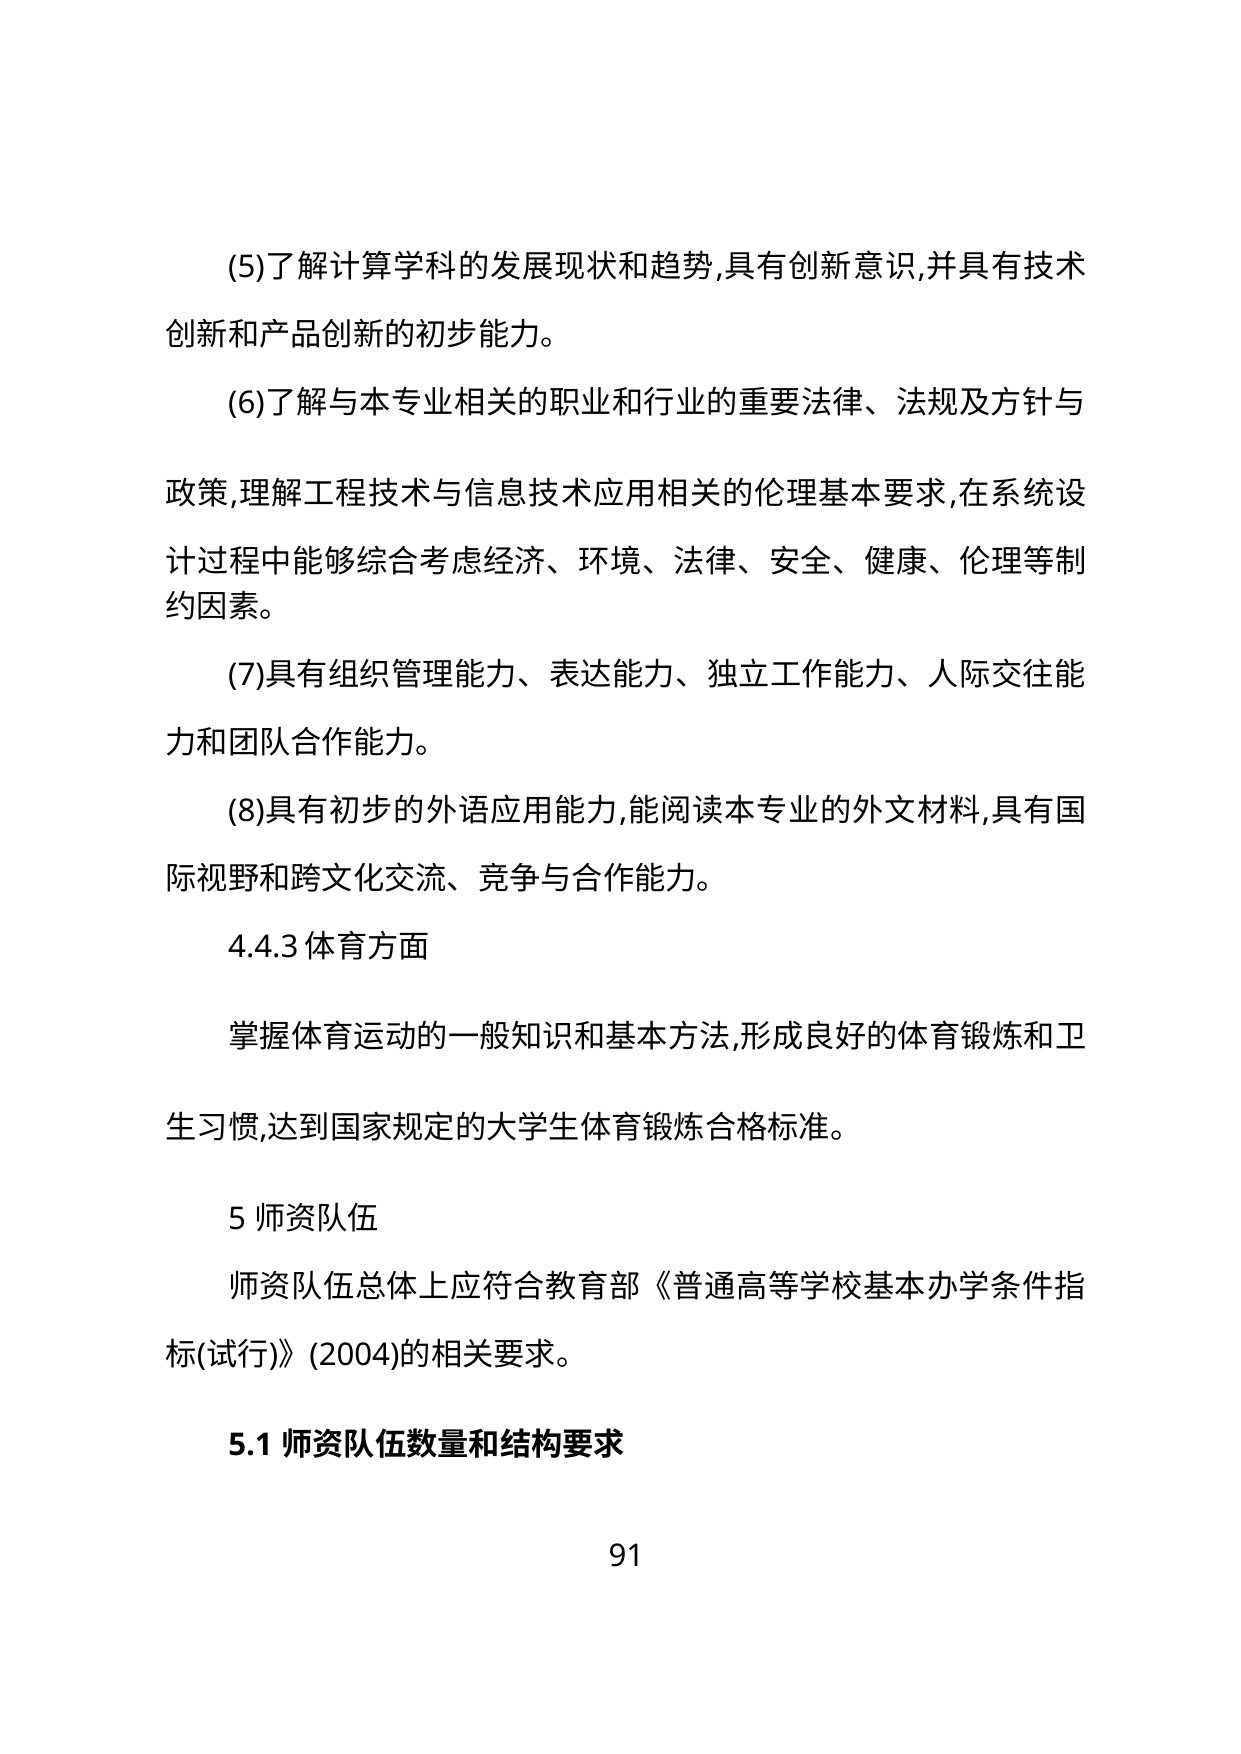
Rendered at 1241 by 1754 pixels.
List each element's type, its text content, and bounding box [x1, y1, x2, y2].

text 5 师资队伍 [165, 1170, 1087, 1261]
text (7)具有组织管理能力、表达能力、独立工作能力、人际交往能力和团队合作能力。 [165, 626, 1087, 762]
text 4.4.3体育方面 [165, 898, 1087, 989]
text 师资队伍总体上应符合教育部《普通高等学校基本办学条件指标(试行)》(2004)的相关要求。 [165, 1261, 1087, 1397]
text (8)具有初步的外语应用能力,能阅读本专业的外文材料,具有国际视野和跨文化交流、竞争与合作能力。 [165, 762, 1087, 898]
text (6)了解与本专业相关的职业和行业的重要法律、法规及方针与政策,理解工程技术与信息技术应用相关的伦理基本要求,在系统设计过程中能够综合考虑经济、环境、法律、安全、健康、伦理等制约因素。 [165, 354, 1087, 626]
text (5)了解计算学科的发展现状和趋势,具有创新意识,并具有技术创新和产品创新的初步能力。 [165, 219, 1087, 354]
text 掌握体育运动的一般知识和基本方法,形成良好的体育锻炼和卫生习惯,达到国家规定的大学生体育锻炼合格标准。 [165, 989, 1087, 1170]
text 5.1 师资队伍数量和结构要求 [165, 1397, 1087, 1487]
